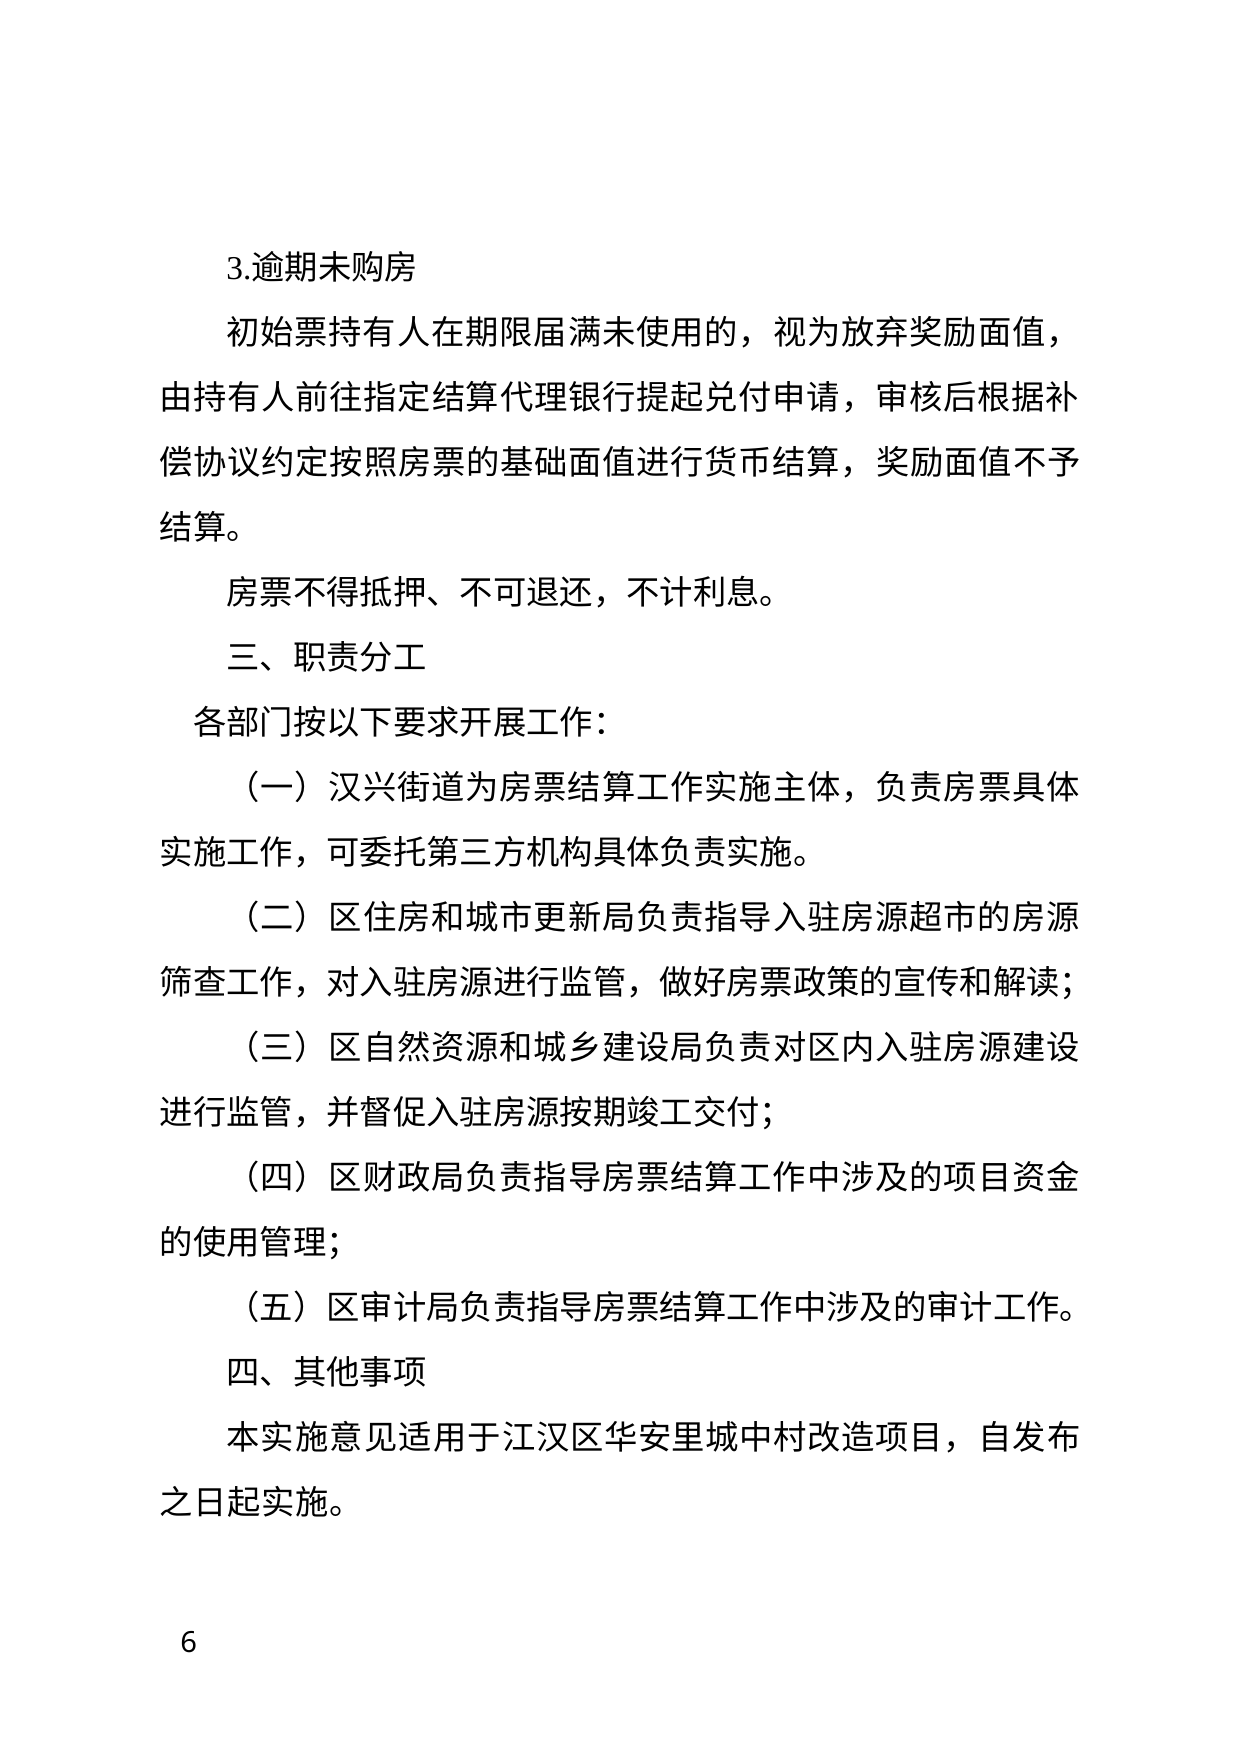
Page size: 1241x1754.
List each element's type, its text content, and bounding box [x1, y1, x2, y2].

list 各部门按以下要求开展工作： [159, 688, 1081, 753]
list 本实施意见适用于江汉区华安里城中村改造项目，自发布之日起实施。 [159, 1403, 1081, 1533]
list 四、其他事项 [159, 1338, 1081, 1403]
list 3.逾期未购房 [159, 233, 1081, 298]
list （四）区财政局负责指导房票结算工作中涉及的项目资金的使用管理； [159, 1143, 1081, 1273]
list （一）汉兴街道为房票结算工作实施主体，负责房票具体实施工作，可委托第三方机构具体负责实施。 [159, 753, 1081, 883]
list 房票不得抵押、不可退还，不计利息。 [159, 558, 1081, 623]
list 初始票持有人在期限届满未使用的，视为放弃奖励面值，由持有人前往指定结算代理银行提起兑付申请，审核后根据补偿协议约定按照房票的基础面值进行货币结算，奖励面值不予结算。 [159, 298, 1081, 558]
list （三）区自然资源和城乡建设局负责对区内入驻房源建设进行监管，并督促入驻房源按期竣工交付； [159, 1013, 1081, 1143]
list （二）区住房和城市更新局负责指导入驻房源超市的房源筛查工作，对入驻房源进行监管，做好房票政策的宣传和解读； [159, 883, 1081, 1013]
list （五）区审计局负责指导房票结算工作中涉及的审计工作。 [159, 1273, 1081, 1338]
list 三、职责分工 [159, 623, 1081, 688]
